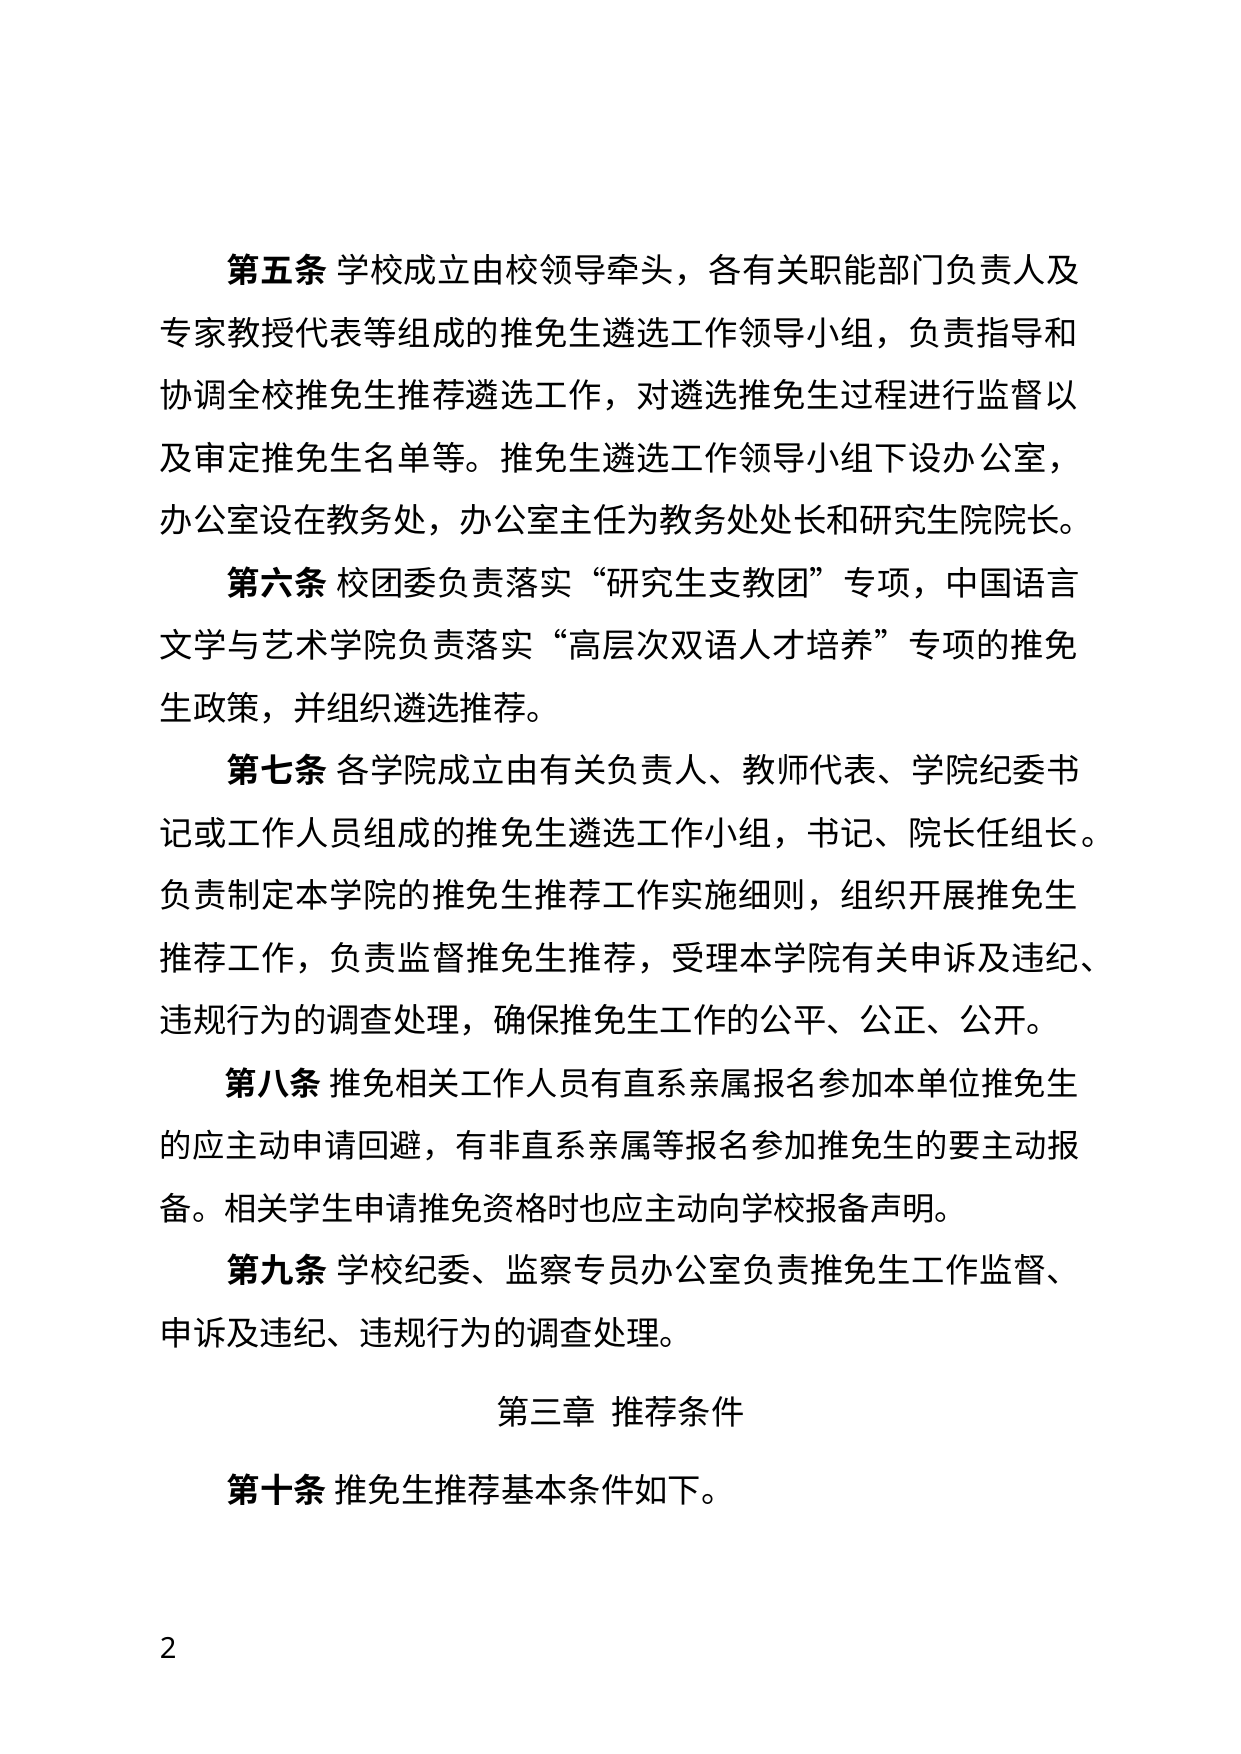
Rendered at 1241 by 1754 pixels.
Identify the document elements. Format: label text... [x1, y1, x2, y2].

text 第六条 校团委负责落实“研究生支教团”专项，中国语言文学与艺术学院负责落实“高层次双语人才培养”专项的推免生政策，并组织遴选推荐。 [159, 545, 1081, 733]
text 第五条 学校成立由校领导牵头，各有关职能部门负责人及专家教授代表等组成的推免生遴选工作领导小组，负责指导和协调全校推免生推荐遴选工作，对遴选推免生过程进行监督以及审定推免生名单等。推免生遴选工作领导小组下设办公室，办公室设在教务处，办公室主任为教务处处长和研究生院院长。 [159, 233, 1081, 545]
text 第七条 各学院成立由有关负责人、教师代表、学院纪委书记或工作人员组成的推免生遴选工作小组，书记、院长任组长。负责制定本学院的推免生推荐工作实施细则，组织开展推免生推荐工作，负责监督推免生推荐，受理本学院有关申诉及违纪、违规行为的调查处理，确保推免生工作的公平、公正、公开。 [159, 733, 1081, 1045]
text 第九条 学校纪委、监察专员办公室负责推免生工作监督、申诉及违纪、违规行为的调查处理。 [159, 1233, 1081, 1358]
text 第八条 推免相关工作人员有直系亲属报名参加本单位推免生的应主动申请回避，有非直系亲属等报名参加推免生的要主动报备。相关学生申请推免资格时也应主动向学校报备声明。 [159, 1045, 1081, 1233]
list 第三章 推荐条件 [159, 1374, 1081, 1437]
text 第十条 推免生推荐基本条件如下。 [159, 1453, 1081, 1515]
